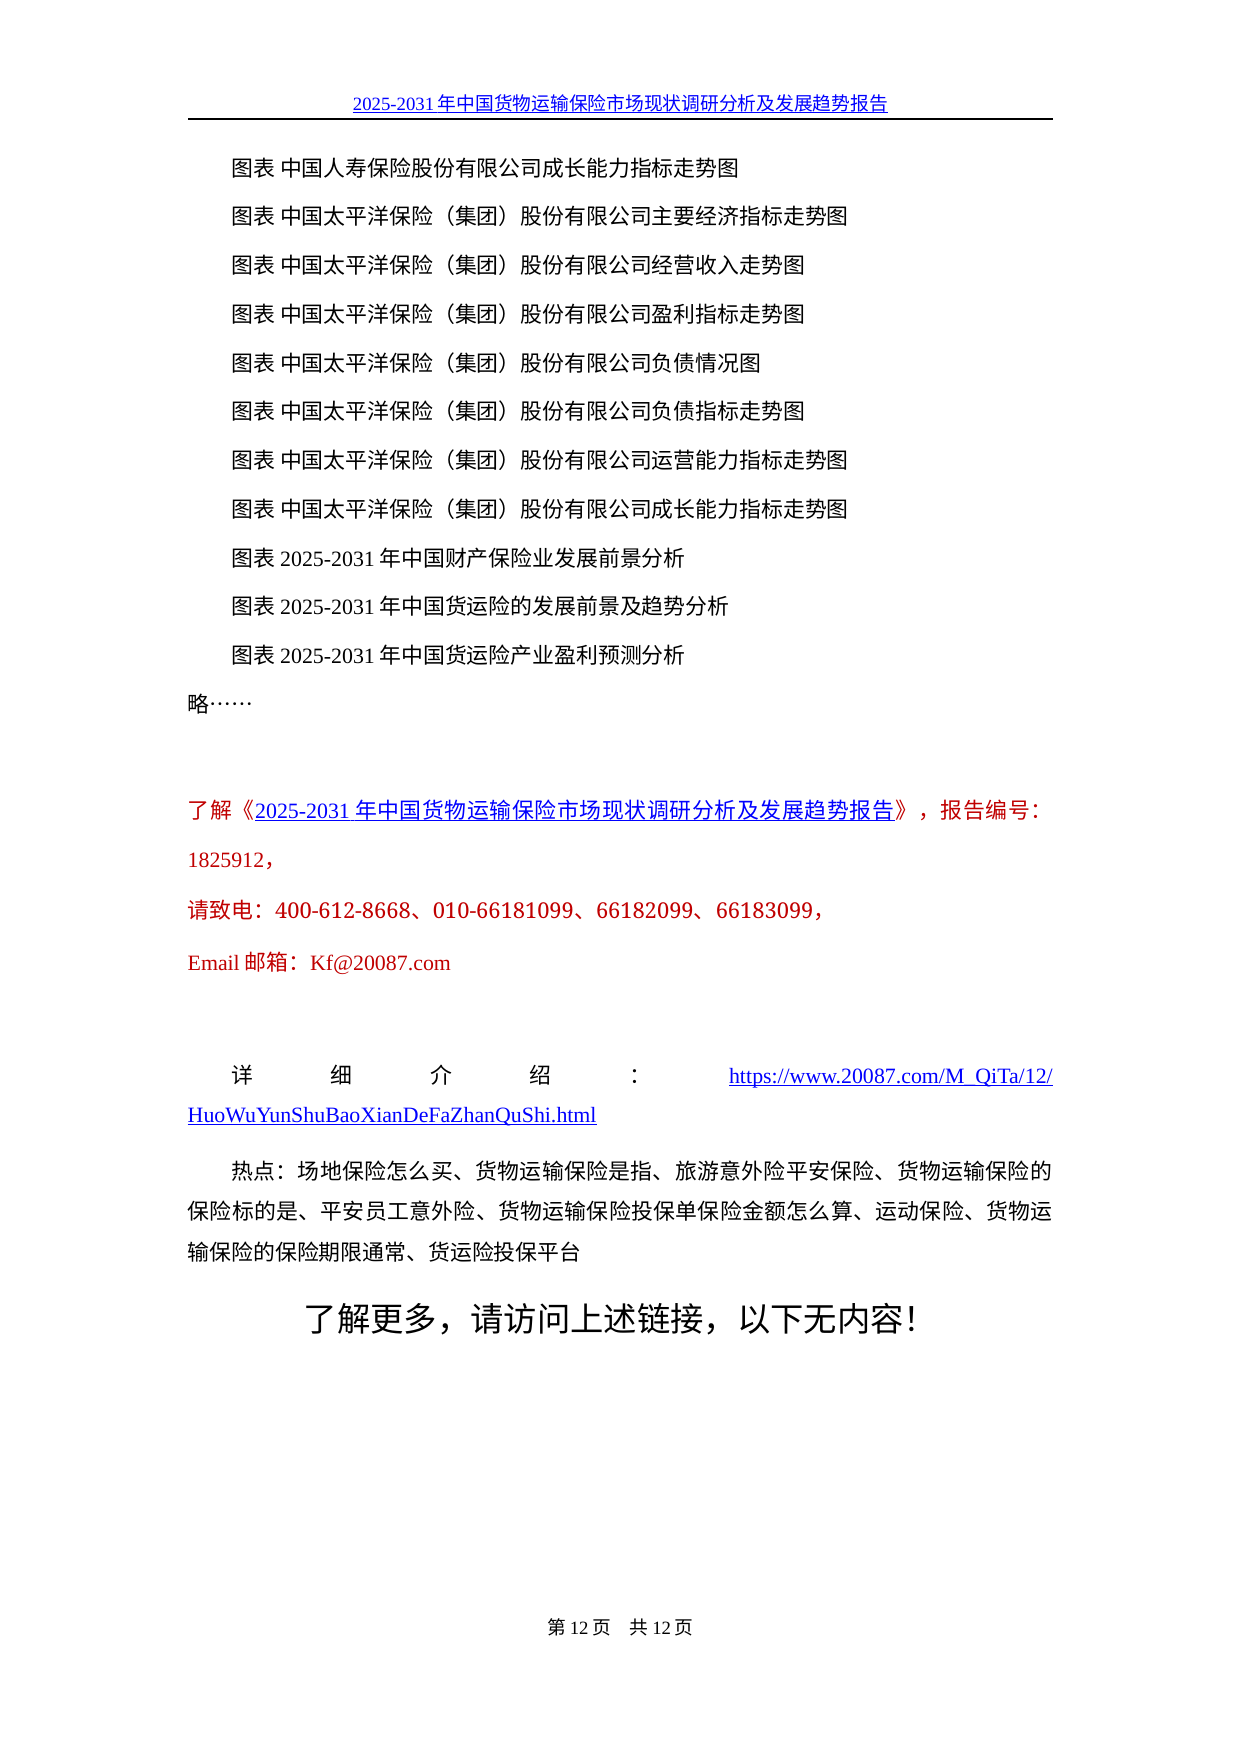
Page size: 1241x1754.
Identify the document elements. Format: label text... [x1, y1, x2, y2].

text 热点：场地保险怎么买、货物运输保险是指、旅游意外险平安保险、货物运输保险的保险标的是、平安员工意外险、货物运输保险投保单保险金额怎么算、运动保险、货物运输保险的保险期限通常、货运险投保平台 [187, 1153, 1053, 1267]
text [187, 150, 1053, 719]
text 请致电：400-612-8668、010-66181099、66182099、66183099， [187, 893, 1053, 926]
text 了解《2025-2031年中国货物运输保险市场现状调研分析及发展趋势报告》，报告编号：1825912， [187, 793, 1053, 874]
text Email邮箱：Kf@20087.com [187, 945, 1053, 977]
title 了解更多，请访问上述链接，以下无内容！ [187, 1284, 1053, 1349]
text 详细介绍：https://www.20087.com/M_QiTa/12/HuoWuYunShuBaoXianDeFaZhanQuShi.html [187, 1058, 1053, 1131]
